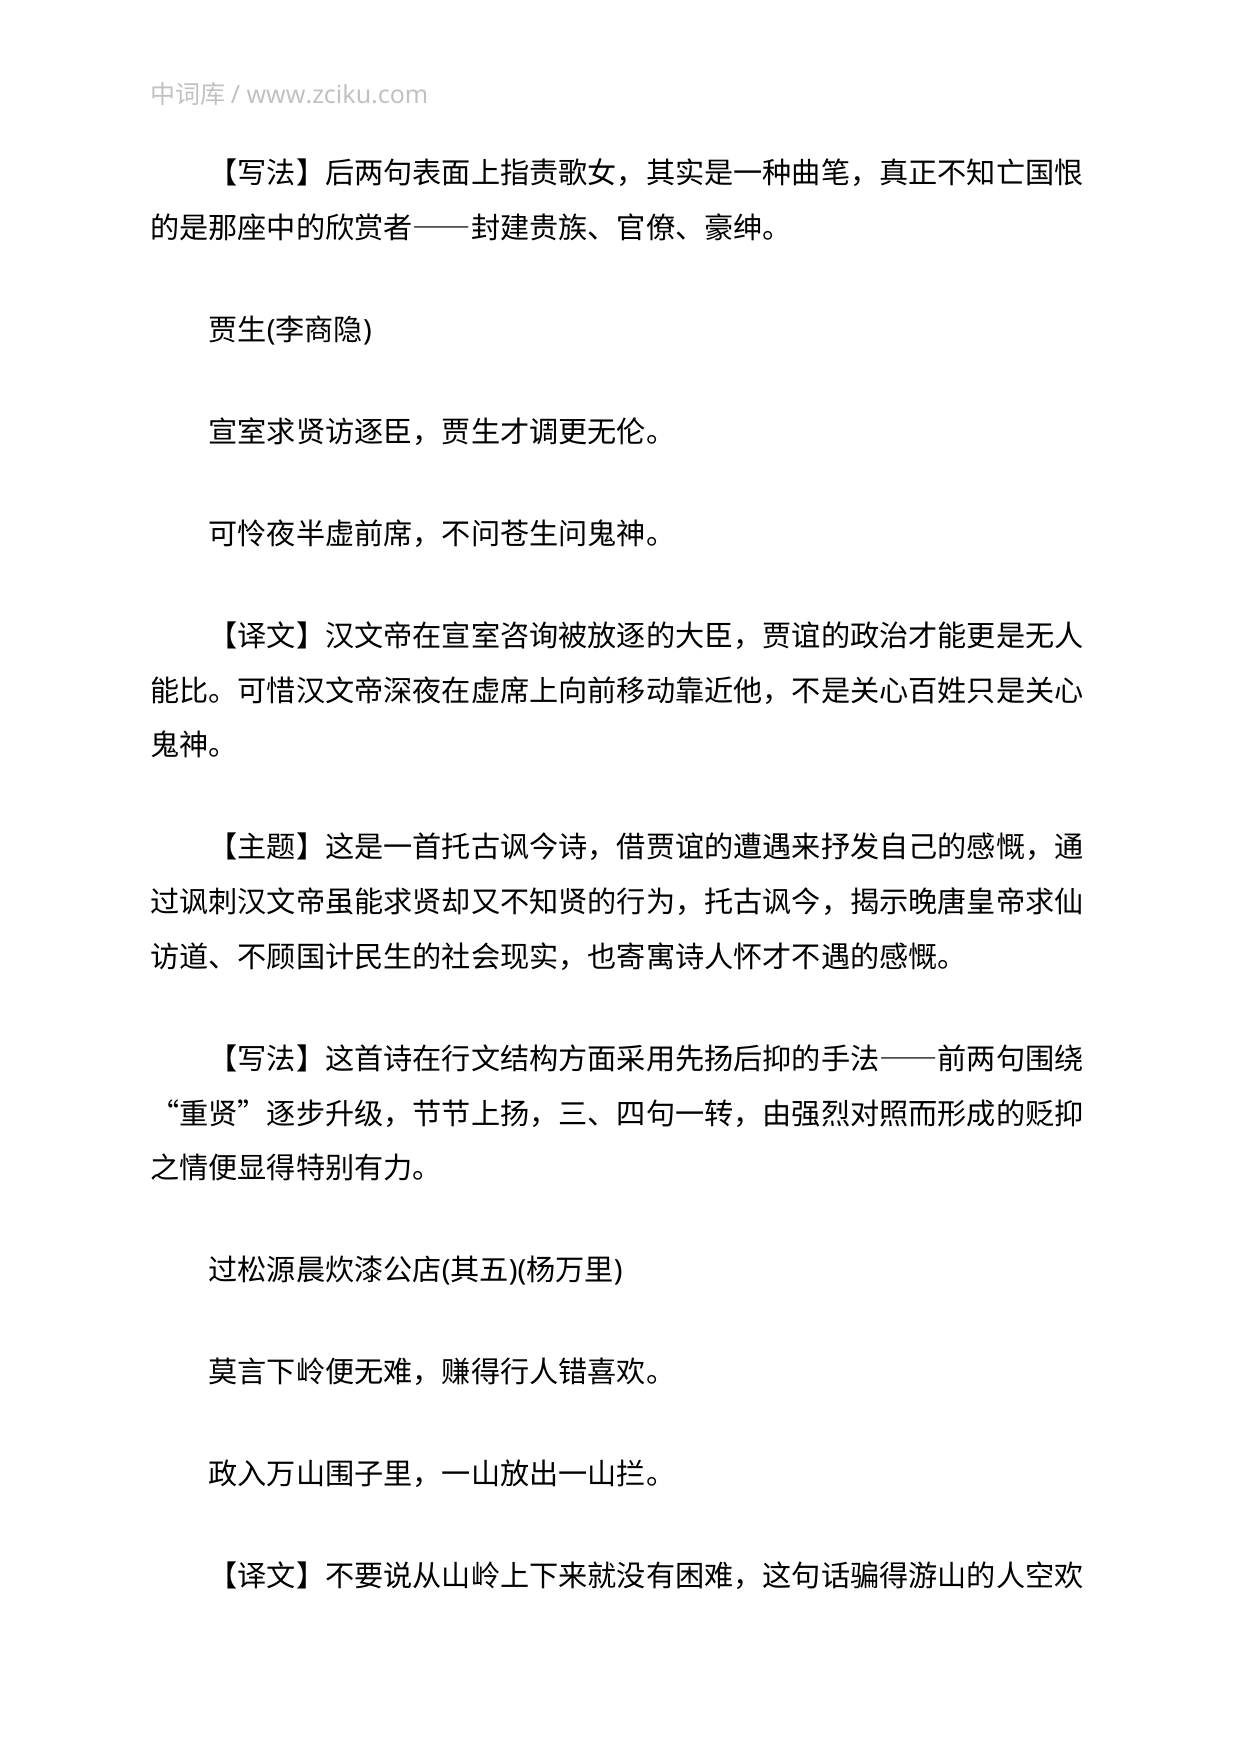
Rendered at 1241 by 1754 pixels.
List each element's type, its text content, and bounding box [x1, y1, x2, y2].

text 贾生(李商隐) [150, 307, 1090, 349]
text 宣室求贤访逐臣，贾生才调更无伦。 [150, 409, 1090, 451]
text 【写法】后两句表面上指责歌女，其实是一种曲笔，真正不知亡国恨的是那座中的欣赏者——封建贵族、官僚、豪绅。 [150, 150, 1090, 247]
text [150, 1552, 1090, 1595]
text 【写法】这首诗在行文结构方面采用先扬后抑的手法——前两句围绕“重贤”逐步升级，节节上扬，三、四句一转，由强烈对照而形成的贬抑之情便显得特别有力。 [150, 1035, 1090, 1187]
text 【主题】这是一首托古讽今诗，借贾谊的遭遇来抒发自己的感慨，通过讽刺汉文帝虽能求贤却又不知贤的行为，托古讽今，揭示晚唐皇帝求仙访道、不顾国计民生的社会现实，也寄寓诗人怀才不遇的感慨。 [150, 824, 1090, 976]
text 政入万山围子里，一山放出一山拦。 [150, 1451, 1090, 1493]
text 莫言下岭便无难，赚得行人错喜欢。 [150, 1349, 1090, 1391]
text 过松源晨炊漆公店(其五)(杨万里) [150, 1247, 1090, 1289]
text 【译文】汉文帝在宣室咨询被放逐的大臣，贾谊的政治才能更是无人能比。可惜汉文帝深夜在虚席上向前移动靠近他，不是关心百姓只是关心鬼神。 [150, 612, 1090, 764]
text 可怜夜半虚前席，不问苍生问鬼神。 [150, 510, 1090, 553]
